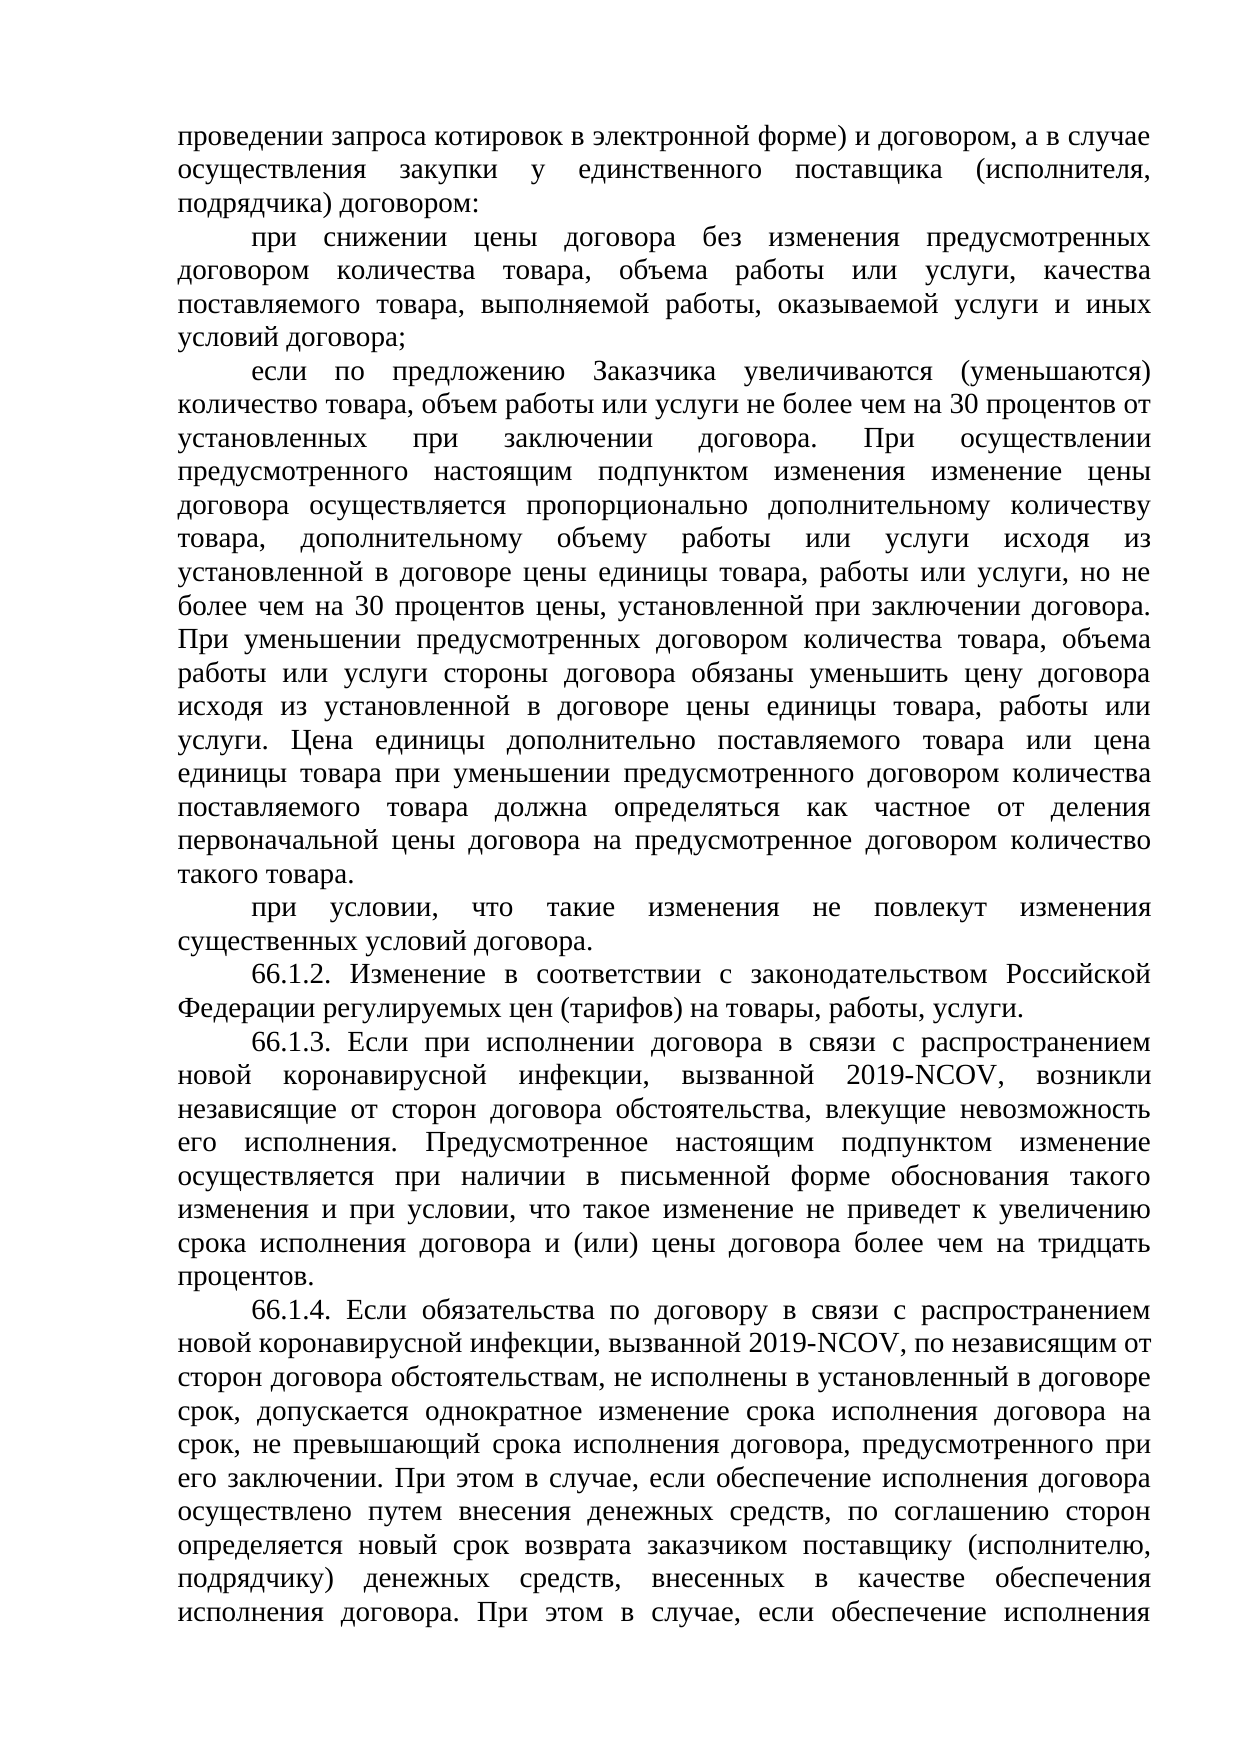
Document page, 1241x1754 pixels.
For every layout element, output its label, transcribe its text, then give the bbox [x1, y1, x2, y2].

text 66.1.2. Изменение в соответствии с законодательством Российской Федерации регулируемых цен (тарифов) на товары, работы, услуги. [177, 957, 1152, 1024]
text если по предложению Заказчика увеличиваются (уменьшаются) количество товара, объем работы или услуги не более чем на 30 процентов от установленных при заключении договора. При осуществлении предусмотренного настоящим подпунктом изменения изменение цены договора осуществляется пропорционально дополнительному количеству товара, дополнительному объему работы или услуги исходя из установленной в договоре цены единицы товара, работы или услуги, но не более чем на 30 процентов цены, установленной при заключении договора. При уменьшении предусмотренных договором количества товара, объема работы или услуги стороны договора обязаны уменьшить цену договора исходя из установленной в договоре цены единицы товара, работы или услуги. Цена единицы дополнительно поставляемого товара или цена единицы товара при уменьшении предусмотренного договором количества поставляемого товара должна определяться как частное от деления первоначальной цены договора на предусмотренное договором количество такого товара. [177, 353, 1152, 889]
text 66.1.3. Если при исполнении договора в связи с распространением новой коронавирусной инфекции, вызванной 2019-NCOV, возникли независящие от сторон договора обстоятельства, влекущие невозможность его исполнения. Предусмотренное настоящим подпунктом изменение осуществляется при наличии в письменной форме обоснования такого изменения и при условии, что такое изменение не приведет к увеличению срока исполнения договора и (или) цены договора более чем на тридцать процентов. [177, 1024, 1152, 1292]
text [177, 118, 1152, 219]
text при условии, что такие изменения не повлекут изменения существенных условий договора. [177, 889, 1152, 957]
text при снижении цены договора без изменения предусмотренных договором количества товара, объема работы или услуги, качества поставляемого товара, выполняемой работы, оказываемой услуги и иных условий договора; [177, 219, 1152, 353]
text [177, 1292, 1152, 1627]
